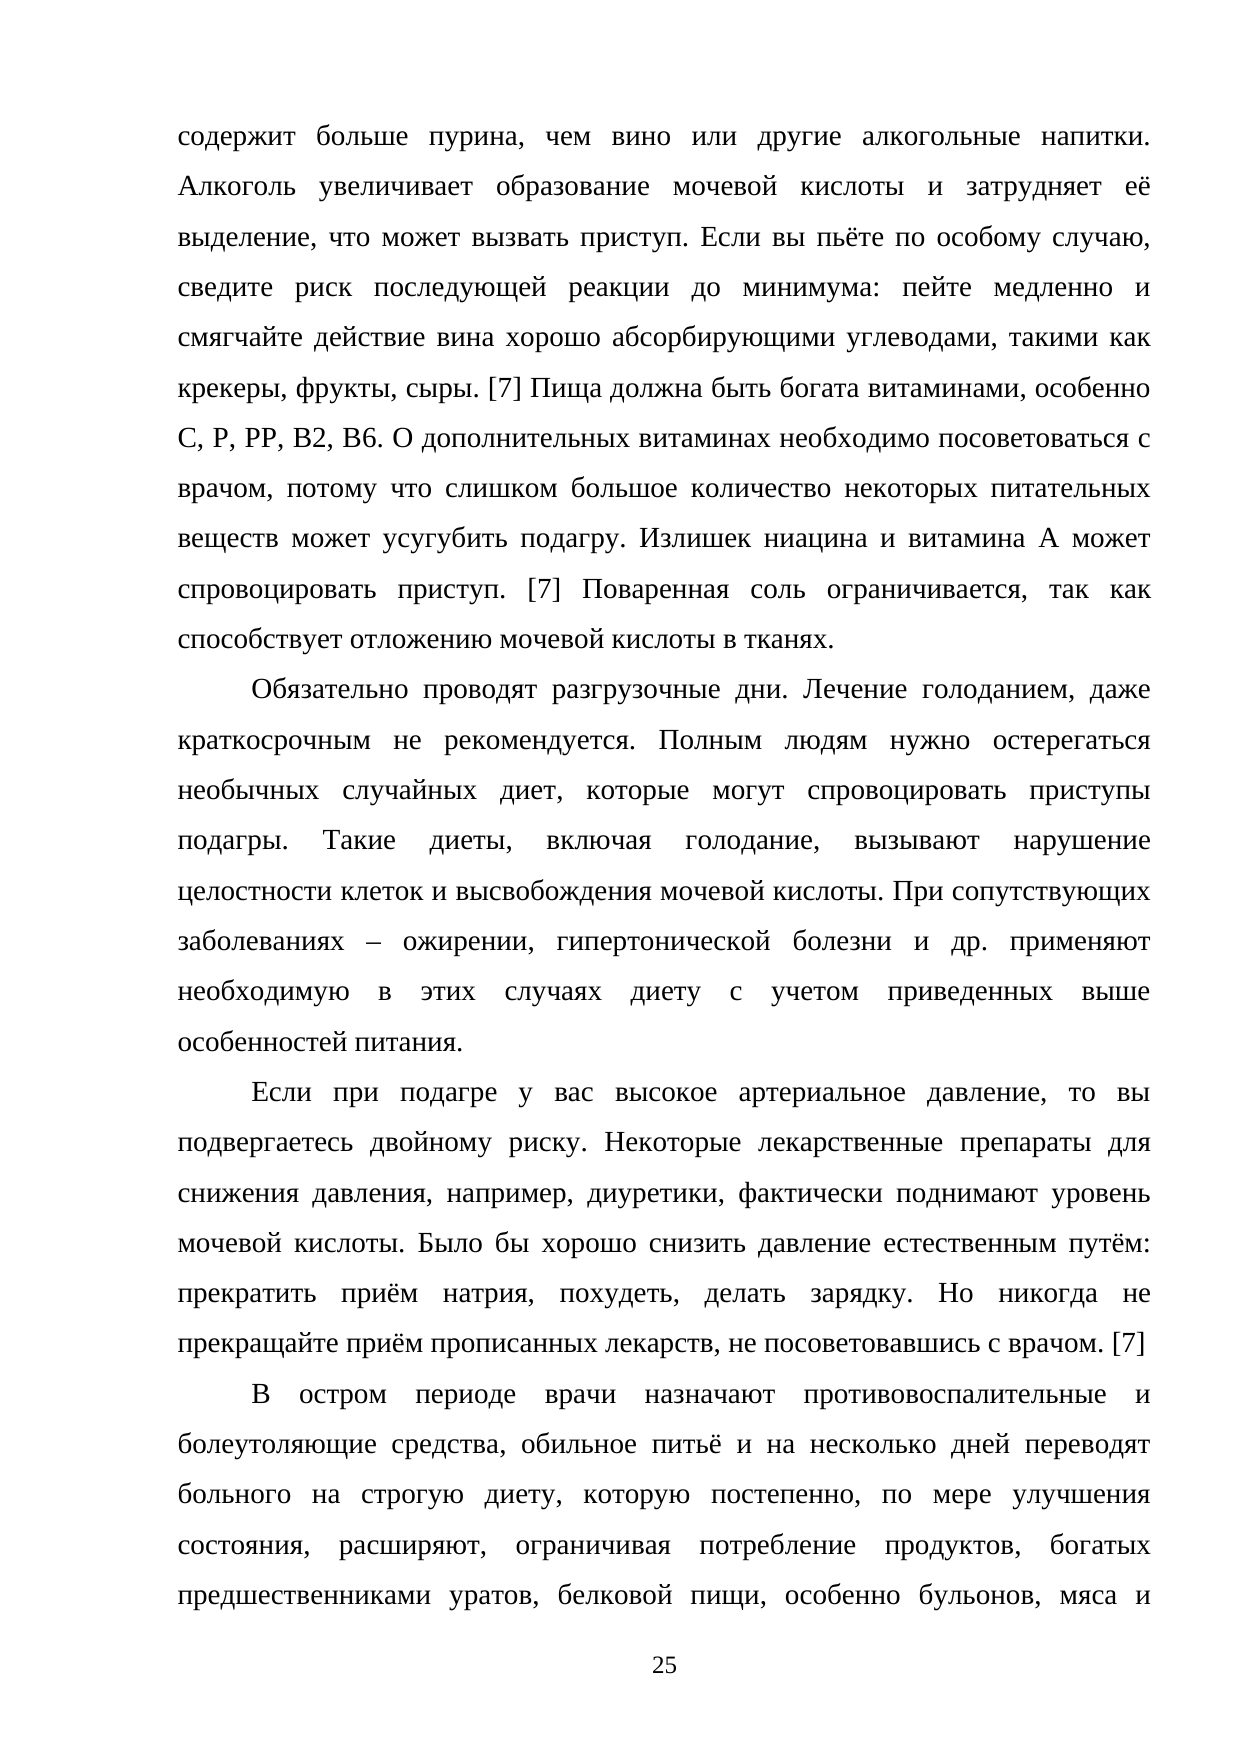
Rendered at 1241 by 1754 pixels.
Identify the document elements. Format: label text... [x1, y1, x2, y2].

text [177, 1376, 1152, 1611]
text Если при подагре у вас высокое артериальное давление, то вы подвергаетесь двойному риску. Некоторые лекарственные препараты для снижения давления, например, диуретики, фактически поднимают уровень мочевой кислоты. Было бы хорошо снизить давление естественным путём: прекратить приём натрия, похудеть, делать зарядку. Но никогда не прекращайте приём прописанных лекарств, не посоветовавшись с врачом. [7] [177, 1074, 1152, 1359]
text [177, 118, 1152, 655]
text Обязательно проводят разгрузочные дни. Лечение голоданием, даже краткосрочным не рекомендуется. Полным людям нужно остерегаться необычных случайных диет, которые могут спровоцировать приступы подагры. Такие диеты, включая голодание, вызывают нарушение целостности клеток и высвобождения мочевой кислоты. При сопутствующих заболеваниях – ожирении, гипертонической болезни и др. применяют необходимую в этих случаях диету с учетом приведенных выше особенностей питания. [177, 672, 1152, 1057]
